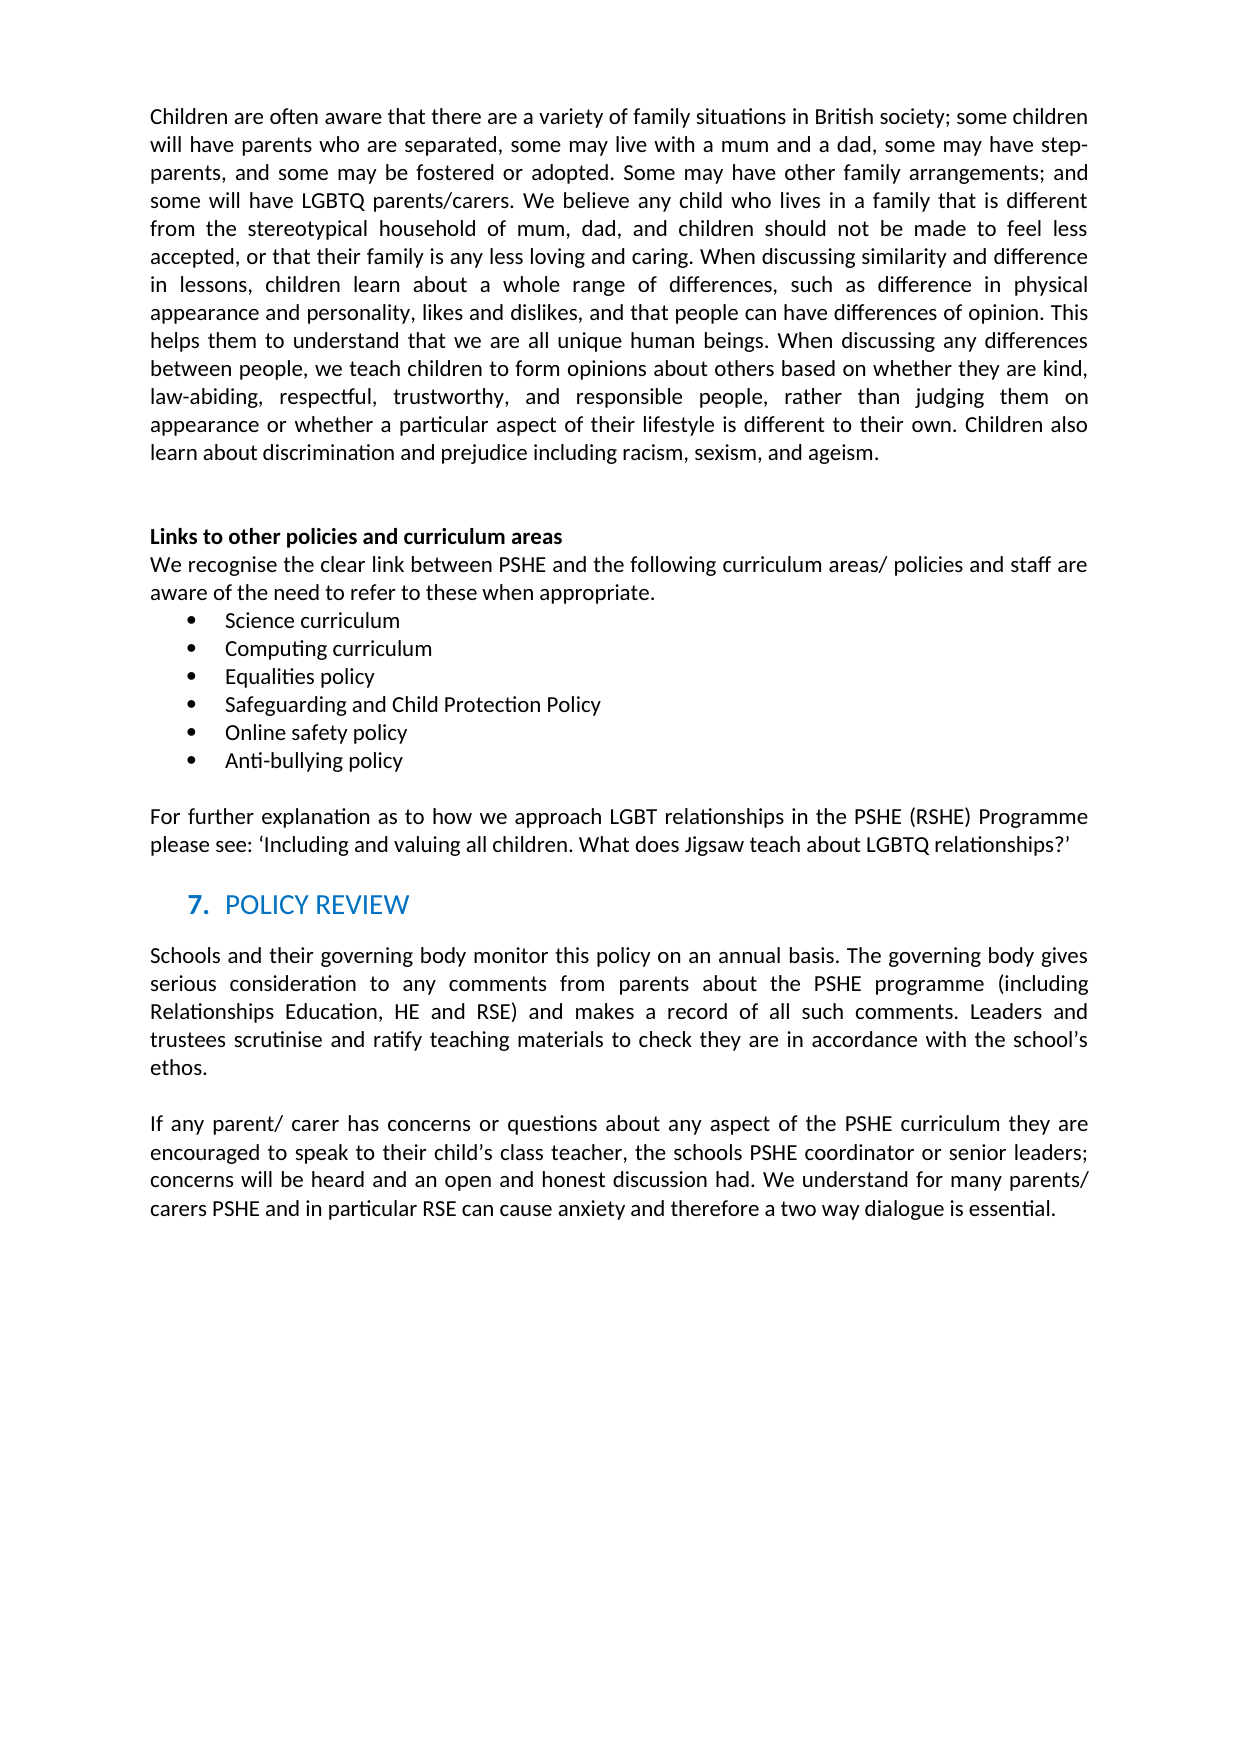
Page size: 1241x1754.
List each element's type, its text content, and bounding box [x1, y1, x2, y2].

list Science curriculum [187, 606, 1090, 634]
text Links to other policies and curriculum areas [150, 522, 1090, 550]
list Safeguarding and Child Protection Policy [187, 690, 1090, 718]
text Schools and their governing body monitor this policy on an annual basis. The governing body gives serious consideration to any comments from parents about the PSHE programme (including Relationships Education, HE and RSE) and makes a record of all such comments. Leaders and trustees scrutinise and ratify teaching materials to check they are in accordance with the school’s ethos. [150, 941, 1090, 1082]
text If any parent/ carer has concerns or questions about any aspect of the PSHE curriculum they are encouraged to speak to their child’s class teacher, the schools PSHE coordinator or senior leaders; concerns will be heard and an open and honest discussion had. We understand for many parents/ carers PSHE and in particular RSE can cause anxiety and therefore a two way dialogue is essential. [150, 1109, 1090, 1222]
list Computing curriculum [187, 634, 1090, 662]
text For further explanation as to how we approach LGBT relationships in the PSHE (RSHE) Programme please see: ‘Including and valuing all children. What does Jigsaw teach about LGBTQ relationships?’ [150, 802, 1090, 858]
text Children are often aware that there are a variety of family situations in British society; some children will have parents who are separated, some may live with a mum and a dad, some may have step-parents, and some may be fostered or adopted. Some may have other family arrangements; and some will have LGBTQ parents/carers. We believe any child who lives in a family that is different from the stereotypical household of mum, dad, and children should not be made to feel less accepted, or that their family is any less loving and caring. When discussing similarity and difference in lessons, children learn about a whole range of differences, such as difference in physical appearance and personality, likes and dislikes, and that people can have differences of opinion. This helps them to understand that we are all unique human beings. When discussing any differences between people, we teach children to form opinions about others based on whether they are kind, law-abiding, respectful, trustworthy, and responsible people, rather than judging them on appearance or whether a particular aspect of their lifestyle is different to their own. Children also learn about discrimination and prejudice including racism, sexism, and ageism. [150, 102, 1090, 466]
list Anti-bullying policy [187, 746, 1090, 774]
list Equalities policy [187, 662, 1090, 690]
list Online safety policy [187, 718, 1090, 746]
list POLICY REVIEW [187, 886, 1090, 922]
text We recognise the clear link between PSHE and the following curriculum areas/ policies and staff are aware of the need to refer to these when appropriate. [150, 550, 1090, 606]
